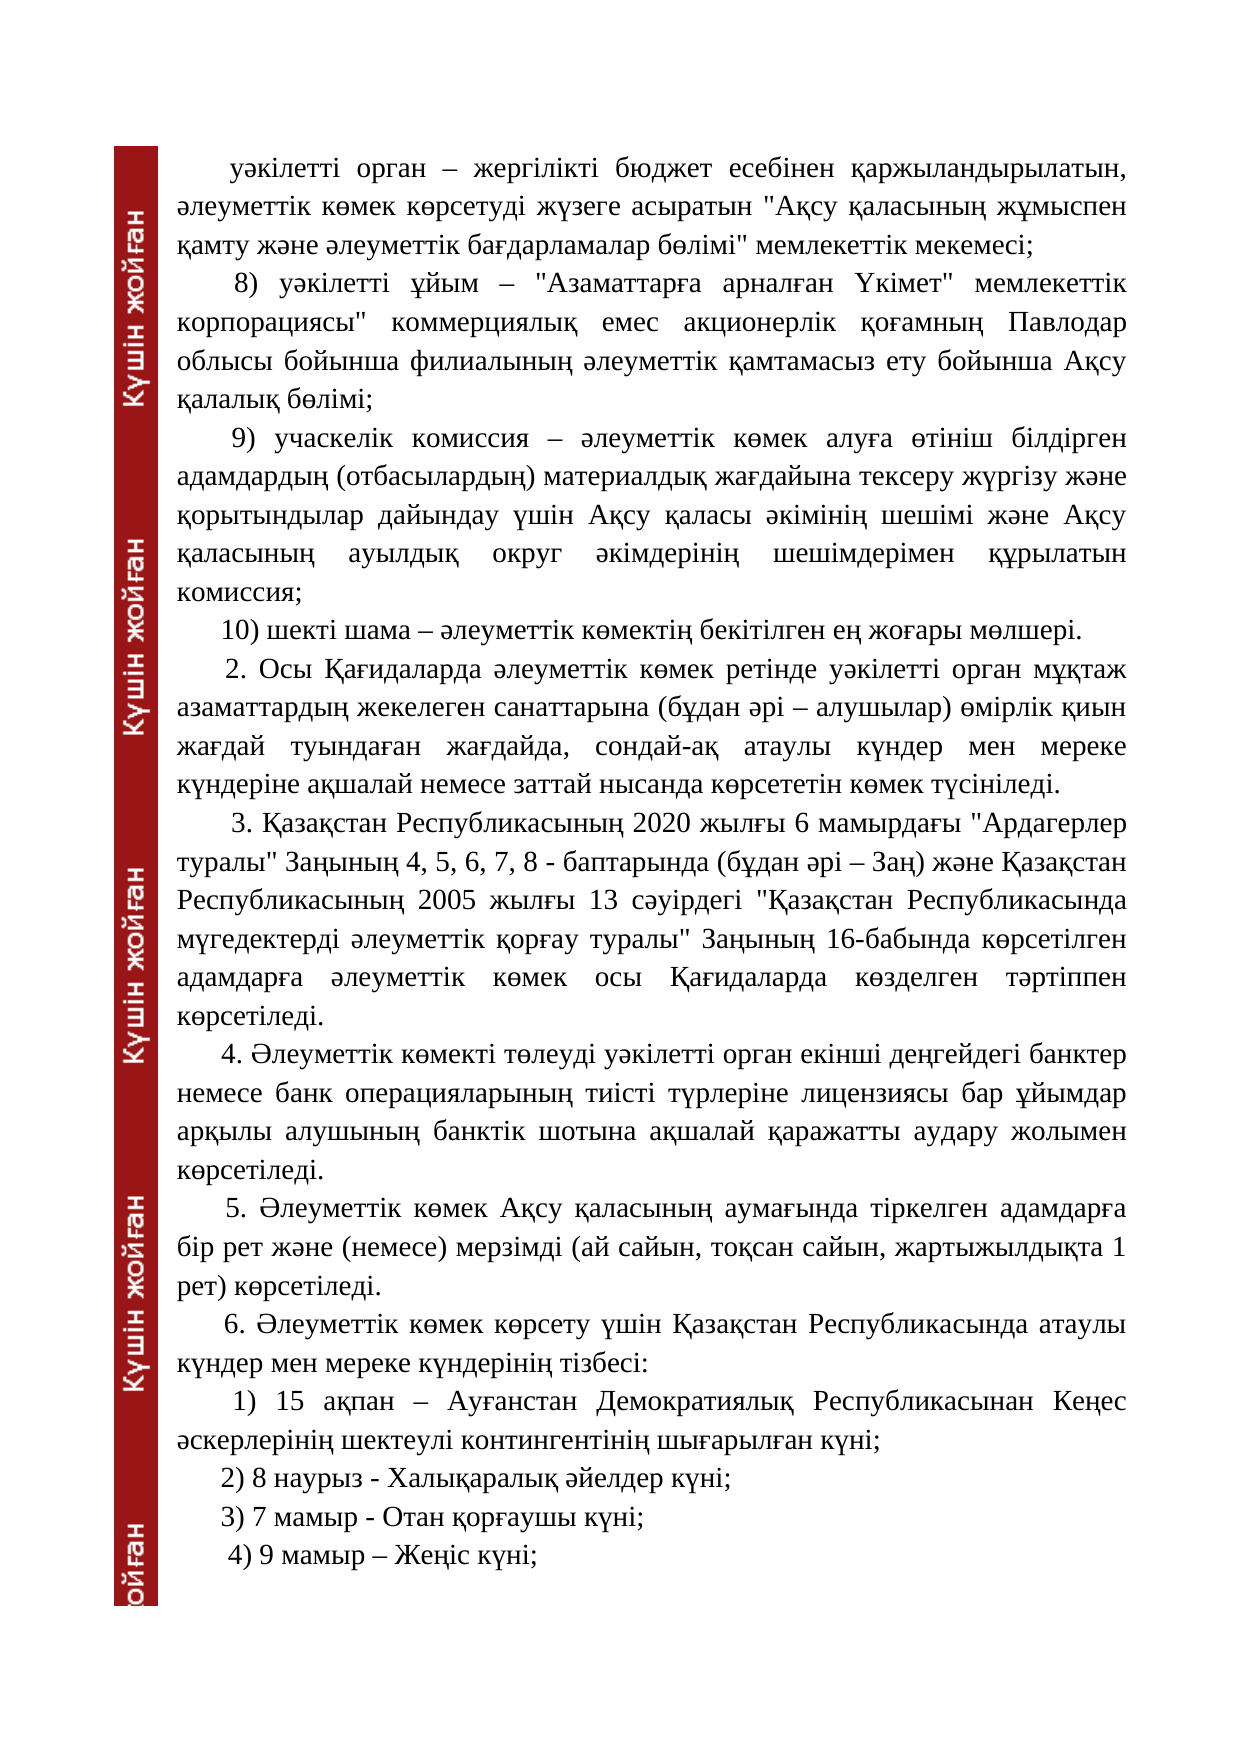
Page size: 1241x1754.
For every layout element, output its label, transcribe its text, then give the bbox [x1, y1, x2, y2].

text уәкілетті орган – жергілікті бюджет есебінен қаржыландырылатын, әлеуметтік көмек көрсетуді жүзеге асыратын "Ақсу қаласының жұмыспен қамту және әлеуметтік бағдарламалар бөлімі" мемлекеттік мекемесі; [112, 150, 1128, 261]
picture [114, 646, 158, 651]
picture [114, 1186, 158, 1191]
picture [114, 1455, 158, 1460]
picture [114, 607, 158, 612]
picture [114, 1301, 158, 1306]
text 9) учаскелік комиссия – әлеуметтік көмек алуға өтініш білдірген адамдардың (отбасылардың) материалдық жағдайына тексеру жүргізу және қорытындылар дайындау үшін Ақсу қаласы әкімінің шешімі және Ақсу қаласының ауылдық округ әкімдерінің шешімдерімен құрылатын комиссия; [112, 420, 1128, 607]
picture [114, 800, 158, 805]
text 6. Әлеуметтік көмек көрсету үшін Қазақстан Республикасында атаулы күндер мен мереке күндерінің тізбесі: [112, 1306, 1128, 1378]
picture [114, 1494, 158, 1499]
text 4) 9 мамыр – Жеңіс күні; [112, 1537, 1128, 1571]
text 2) 8 наурыз - Халықаралық әйелдер күні; [112, 1460, 1128, 1494]
picture [114, 1532, 158, 1537]
text 3. Қазақстан Республикасының 2020 жылғы 6 мамырдағы "Ардагерлер туралы" Заңының 4, 5, 6, 7, 8 - баптарында (бұдан әрі – Заң) және Қазақстан Республикасының 2005 жылғы 13 сәуірдегі "Қазақстан Республикасында мүгедектерді әлеуметтік қорғау туралы" Заңының 16-бабында көрсетілген адамдарға әлеуметтік көмек осы Қағидаларда көзделген тәртіппен көрсетіледі. [112, 805, 1128, 1031]
picture [114, 146, 158, 150]
picture [114, 415, 158, 420]
picture [114, 1378, 158, 1383]
picture [114, 1031, 158, 1036]
text 1) 15 ақпан – Ауғанстан Демократиялық Республикасынан Кеңес әскерлерінің шектеулі контингентінің шығарылған күні; [112, 1383, 1128, 1455]
text 2. Осы Қағидаларда әлеуметтік көмек ретінде уәкілетті орган мұқтаж азаматтардың жекелеген санаттарына (бұдан әрі – алушылар) өмірлік қиын жағдай туындаған жағдайда, сондай-ақ атаулы күндер мен мереке күндеріне ақшалай немесе заттай нысанда көрсететін көмек түсініледі. [112, 651, 1128, 800]
picture [114, 1571, 158, 1606]
text 8) уәкілетті ұйым – "Азаматтарға арналған Үкімет" мемлекеттік корпорациясы" коммерциялық емес акционерлік қоғамның Павлодар облысы бойынша филиалының әлеуметтік қамтамасыз ету бойынша Ақсу қалалық бөлімі; [112, 266, 1128, 415]
text 3) 7 мамыр - Отан қорғаушы күні; [112, 1499, 1128, 1532]
text 10) шекті шама – әлеуметтік көмектің бекітілген ең жоғары мөлшері. [112, 612, 1128, 646]
picture [114, 261, 158, 266]
text 4. Әлеуметтік көмекті төлеуді уәкілетті орган екінші деңгейдегі банктер немесе банк операцияларының тиісті түрлеріне лицензиясы бар ұйымдар арқылы алушының банктік шотына ақшалай қаражатты аудару жолымен көрсетіледі. [112, 1036, 1128, 1186]
text 5. Әлеуметтік көмек Ақсу қаласының аумағында тіркелген адамдарға бір рет және (немесе) мерзімді (ай сайын, тоқсан сайын, жартыжылдықта 1 рет) көрсетіледі. [112, 1191, 1128, 1301]
